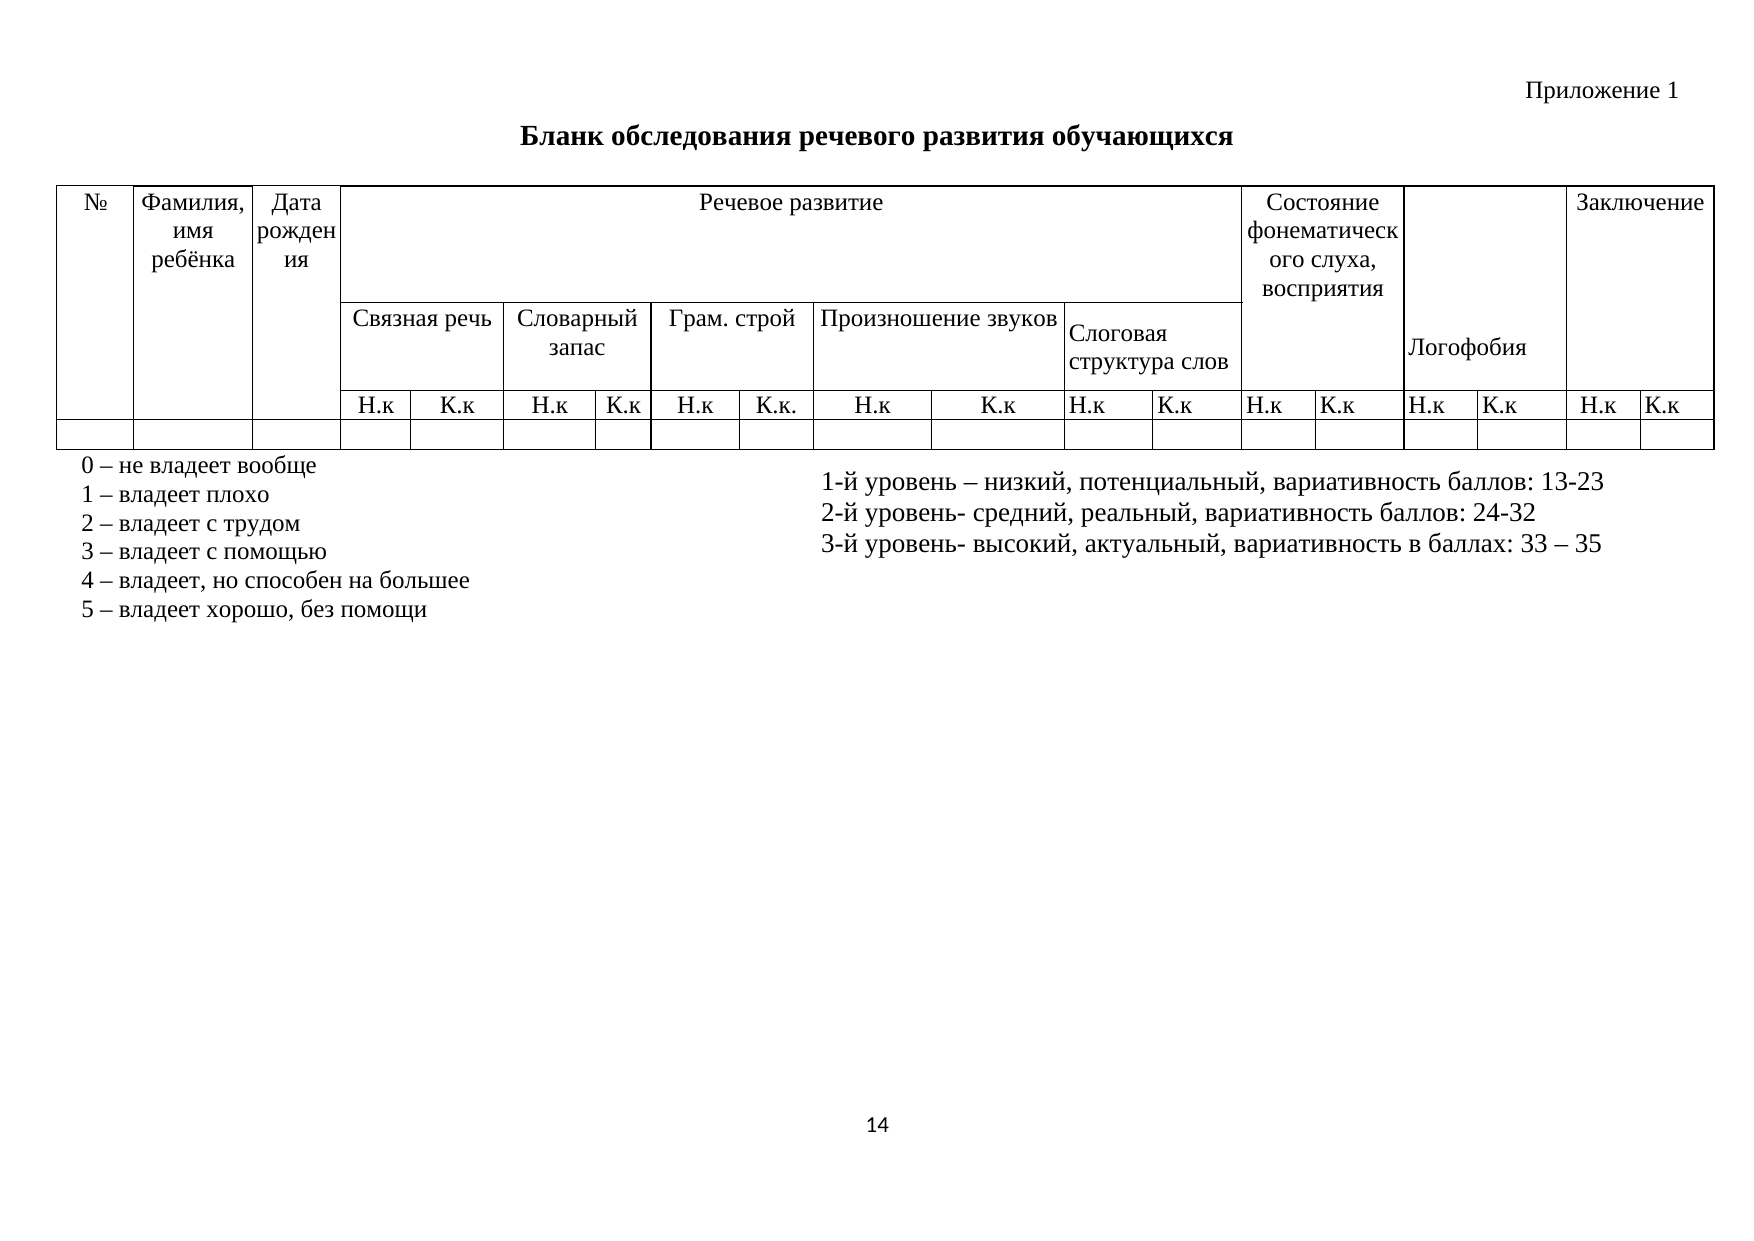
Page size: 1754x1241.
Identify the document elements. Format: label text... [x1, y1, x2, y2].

table_header Речевое развитие [341, 187, 1241, 302]
table_cell [652, 420, 739, 449]
table_cell К.к [1316, 391, 1403, 419]
table_cell К.к [1641, 391, 1713, 419]
table_cell Словарный запас [504, 303, 650, 389]
table_cell Н.к [1065, 391, 1152, 419]
table_cell Н.к [1405, 391, 1477, 419]
table_cell К.к [411, 391, 503, 419]
table_header Состояние фонематического слуха, восприятия [1242, 187, 1403, 302]
text Бланк обследования речевого развития обучающихся [75, 118, 1679, 152]
table_cell [341, 420, 410, 449]
table_cell Н.к [652, 391, 739, 419]
table_header [1405, 187, 1566, 302]
table_header Дата рождения [253, 186, 340, 419]
table_cell Н.к [504, 391, 595, 419]
table_cell [57, 420, 133, 449]
table_cell [1567, 420, 1640, 449]
table_cell [1153, 420, 1241, 449]
table_cell [1567, 302, 1713, 389]
table_cell [1478, 420, 1566, 449]
table_cell Н.к [814, 391, 931, 419]
table_cell [1641, 420, 1713, 449]
table_cell Н.к [341, 391, 410, 419]
table_cell [134, 420, 252, 449]
text 3 – владеет с помощью [75, 536, 805, 565]
table_cell К.к [1478, 391, 1566, 419]
table_cell [504, 420, 595, 449]
table_cell [740, 420, 813, 449]
table_cell К.к [596, 391, 650, 419]
table_cell Произношение звуков [814, 303, 1064, 389]
text 2 – владеет с трудом [75, 508, 805, 536]
table_cell [1405, 420, 1477, 449]
table_header Заключение [1567, 187, 1713, 302]
table_header № [57, 186, 133, 419]
table_cell Связная речь [341, 303, 503, 389]
text Приложение 1 [75, 75, 1679, 104]
table_cell К.к [932, 391, 1064, 419]
table_cell Грам. строй [652, 303, 813, 389]
table_cell К.к [1153, 391, 1241, 419]
table_cell [814, 420, 931, 449]
text 5 – владеет хорошо, без помощи [75, 594, 1679, 623]
table_cell [253, 420, 340, 449]
text 0 – не владеет вообще [75, 450, 1679, 479]
text 1 – владеет плохо [75, 479, 805, 508]
table_cell К.к. [740, 391, 813, 419]
table_cell [932, 420, 1064, 449]
text 4 – владеет, но способен на большее [75, 565, 1679, 594]
table_cell [1242, 302, 1403, 389]
table_cell [1242, 420, 1315, 449]
table_cell Логофобия [1405, 302, 1566, 389]
table_cell Слоговая структура слов [1065, 303, 1241, 389]
table_cell [1316, 420, 1403, 449]
table_cell Н.к [1242, 391, 1315, 419]
table_cell [1065, 420, 1152, 449]
table_cell [411, 420, 503, 449]
table_cell [596, 420, 650, 449]
table_cell Н.к [1567, 391, 1640, 419]
table_header Фамилия, имя ребёнка [134, 187, 252, 419]
